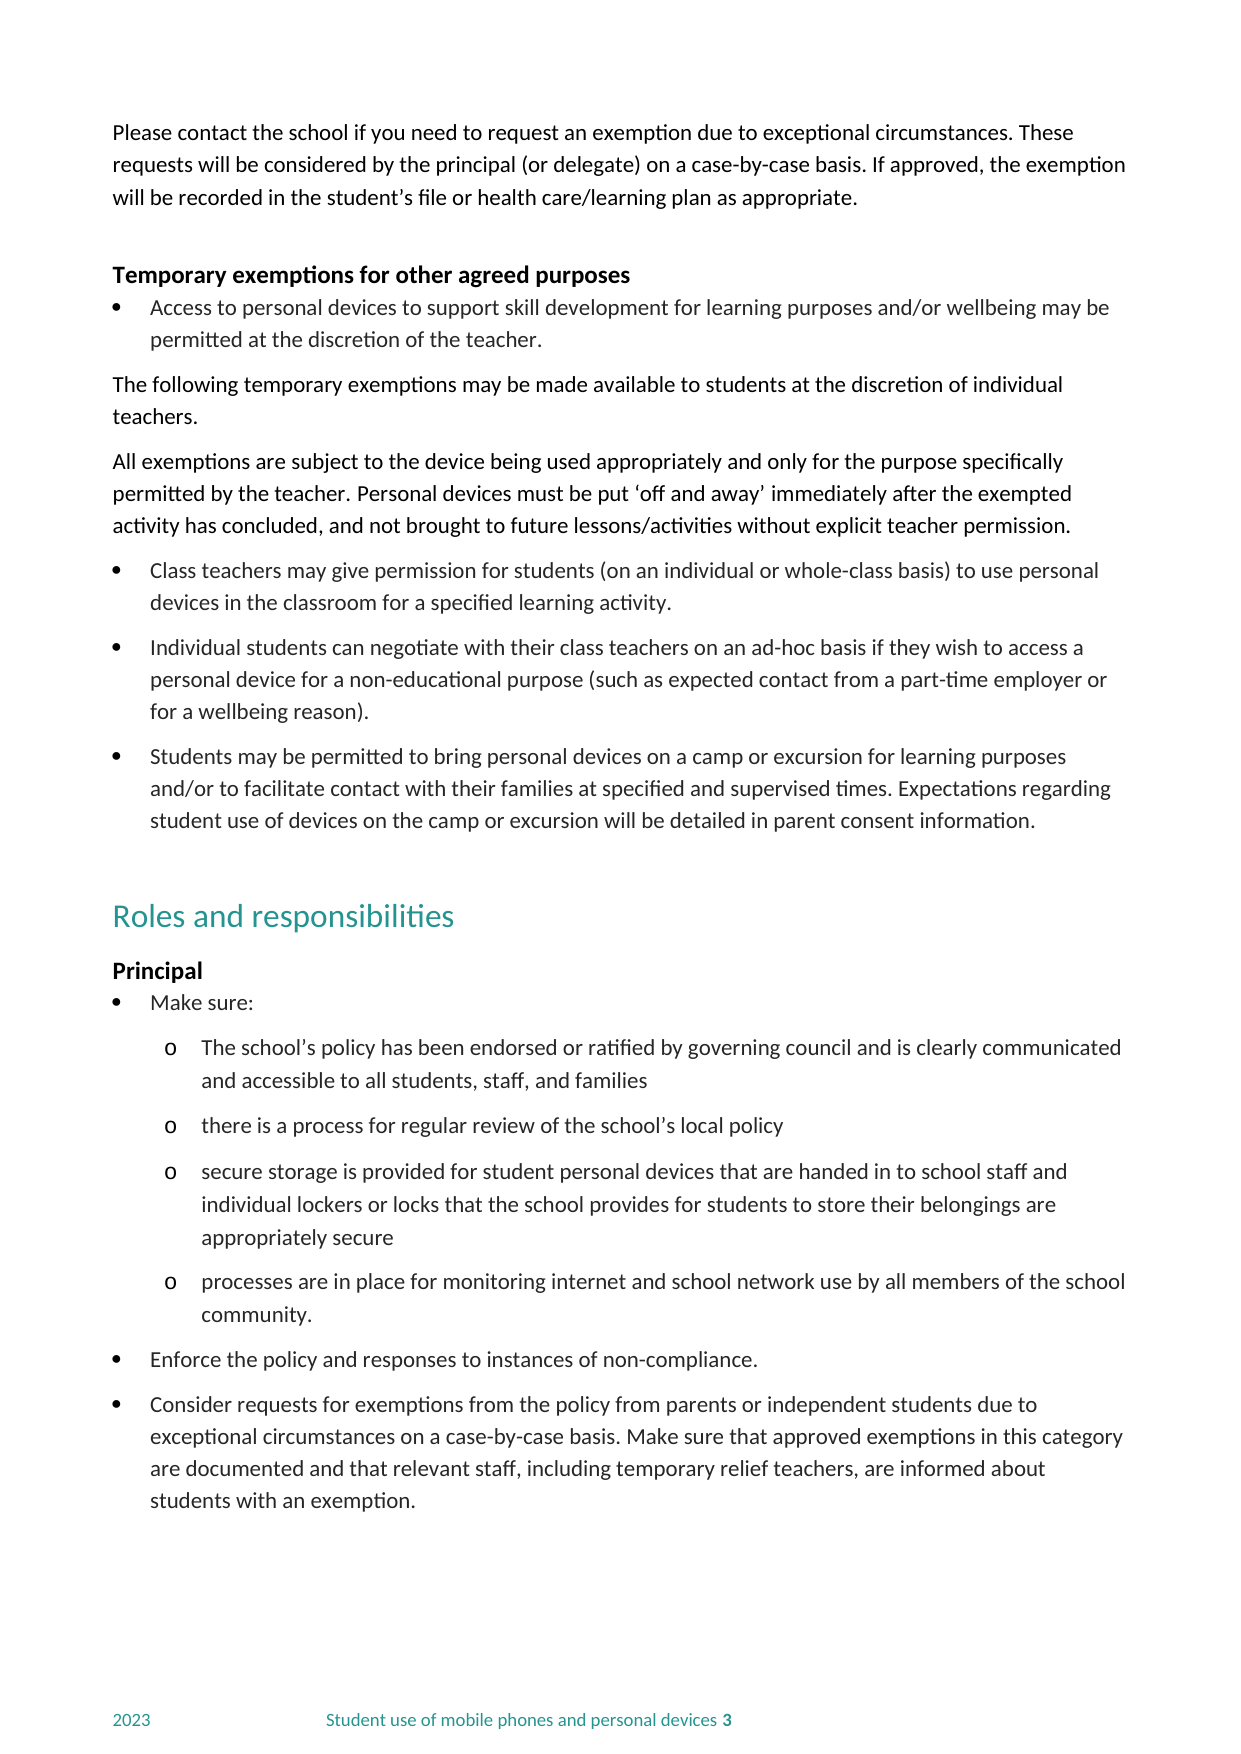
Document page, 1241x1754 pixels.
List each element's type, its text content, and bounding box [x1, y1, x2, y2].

text All exemptions are subject to the device being used appropriately and only for the purpose specifically permitted by the teacher. Personal devices must be put ‘off and away’ immediately after the exempted activity has concluded, and not brought to future lessons/activities without explicit teacher permission. [112, 447, 1128, 539]
list secure storage is provided for student personal devices that are handed in to school staff and individual lockers or locks that the school provides for students to store their belongings are appropriately secure [164, 1157, 1128, 1251]
text Make sure: [112, 988, 1128, 1016]
text Individual students can negotiate with their class teachers on an ad-hoc basis if they wish to access a personal device for a non-educational purpose (such as expected contact from a part-time employer or for a wellbeing reason). [112, 633, 1128, 725]
list processes are in place for monitoring internet and school network use by all members of the school community. [164, 1267, 1128, 1329]
text Class teachers may give permission for students (on an individual or whole-class basis) to use personal devices in the classroom for a specified learning activity. [112, 556, 1128, 616]
list there is a process for regular review of the school’s local policy [164, 1111, 1128, 1140]
text Access to personal devices to support skill development for learning purposes and/or wellbeing may be permitted at the discretion of the teacher. [112, 293, 1128, 353]
list The school’s policy has been endorsed or ratified by governing council and is clearly communicated and accessible to all students, staff, and families [164, 1033, 1128, 1094]
text Enforce the policy and responses to instances of non-compliance. [112, 1345, 1128, 1373]
text The following temporary exemptions may be made available to students at the discretion of individual teachers. [112, 370, 1128, 430]
subtitle Roles and responsibilities [112, 896, 1128, 936]
subtitle Principal [112, 955, 1128, 985]
text Students may be permitted to bring personal devices on a camp or excursion for learning purposes and/or to facilitate contact with their families at specified and supervised times. Expectations regarding student use of devices on the camp or excursion will be detailed in parent consent information. [112, 742, 1128, 834]
text Please contact the school if you need to request an exemption due to exceptional circumstances. These requests will be considered by the principal (or delegate) on a case-by-case basis. If approved, the exemption will be recorded in the student’s file or health care/learning plan as appropriate. [112, 118, 1128, 243]
text Consider requests for exemptions from the policy from parents or independent students due to exceptional circumstances on a case-by-case basis. Make sure that approved exemptions in this category are documented and that relevant staff, including temporary relief teachers, are informed about students with an exemption. [112, 1390, 1128, 1514]
subtitle Temporary exemptions for other agreed purposes [112, 259, 1128, 290]
